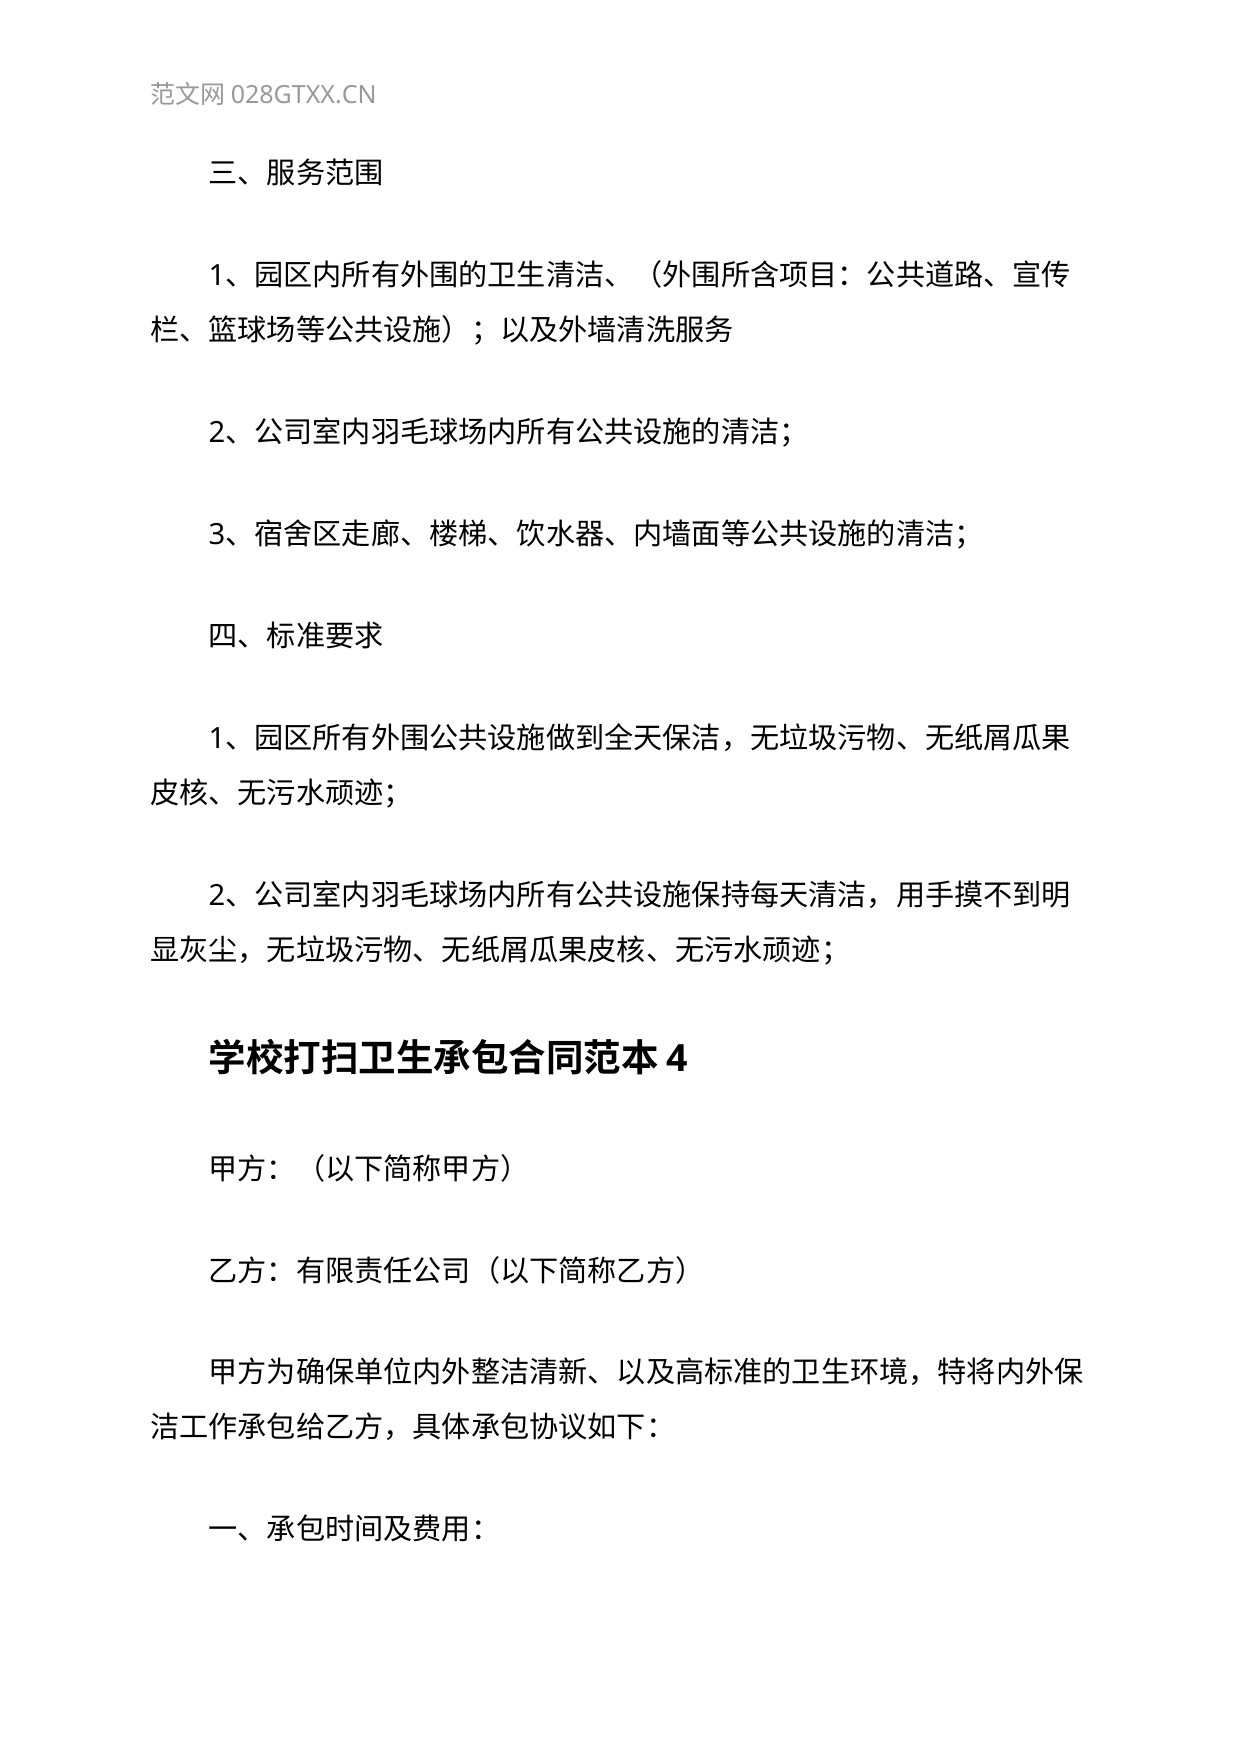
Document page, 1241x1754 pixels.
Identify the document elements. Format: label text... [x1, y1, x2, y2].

text 学校打扫卫生承包合同范本4 [150, 1028, 1090, 1082]
text 甲方为确保单位内外整洁清新、以及高标准的卫生环境，特将内外保洁工作承包给乙方，具体承包协议如下： [150, 1349, 1090, 1446]
text 甲方：（以下简称甲方） [150, 1145, 1090, 1188]
text 3、宿舍区走廊、楼梯、饮水器、内墙面等公共设施的清洁； [150, 511, 1090, 553]
text 1、园区所有外围公共设施做到全天保洁，无垃圾污物、无纸屑瓜果皮核、无污水顽迹； [150, 714, 1090, 812]
text 2、公司室内羽毛球场内所有公共设施的清洁； [150, 408, 1090, 451]
text 四、标准要求 [150, 612, 1090, 655]
text 2、公司室内羽毛球场内所有公共设施保持每天清洁，用手摸不到明显灰尘，无垃圾污物、无纸屑瓜果皮核、无污水顽迹； [150, 871, 1090, 968]
text 乙方：有限责任公司（以下简称乙方） [150, 1247, 1090, 1289]
text 一、承包时间及费用： [150, 1506, 1090, 1548]
text 1、园区内所有外围的卫生清洁、（外围所含项目：公共道路、宣传栏、篮球场等公共设施）；以及外墙清洗服务 [150, 252, 1090, 349]
text 三、服务范围 [150, 150, 1090, 192]
